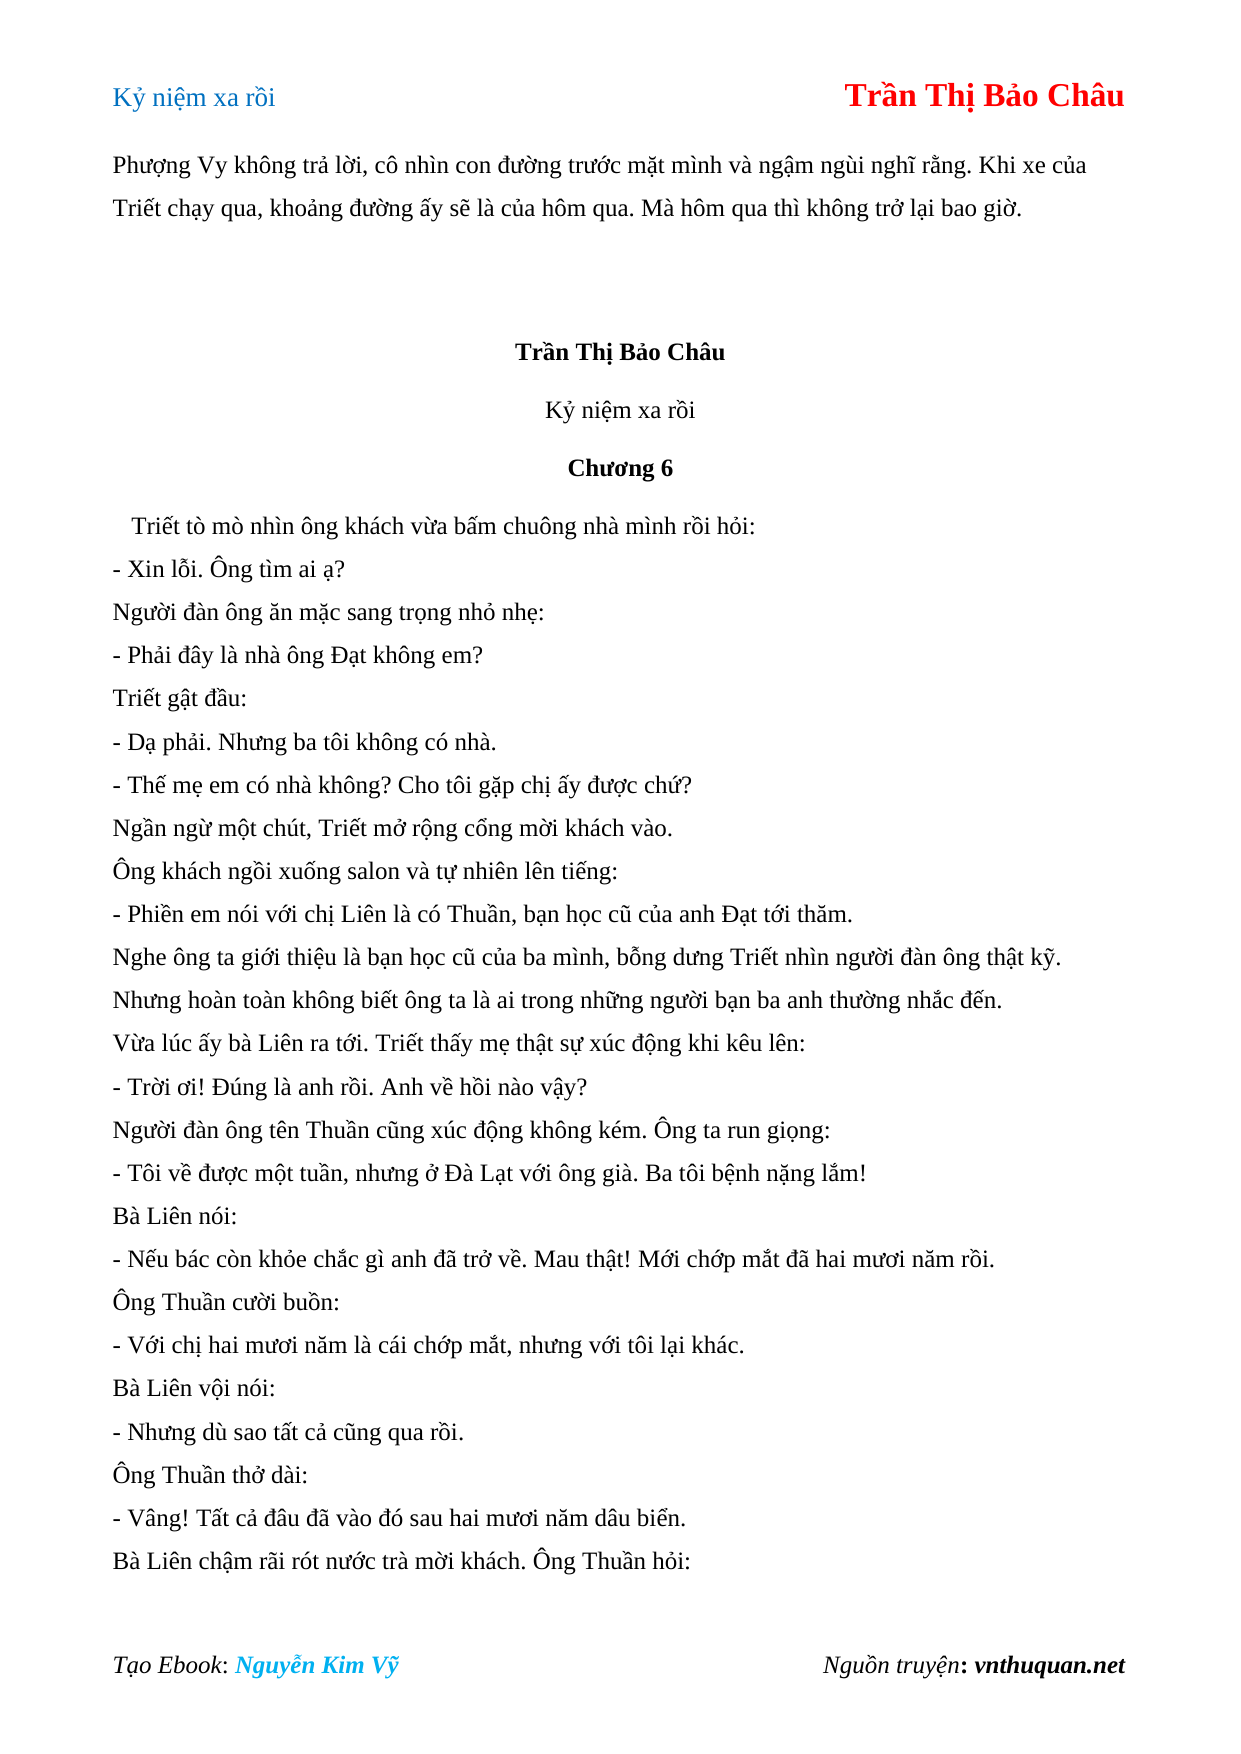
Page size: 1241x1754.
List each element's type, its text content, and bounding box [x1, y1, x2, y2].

text Trần Thị Bảo Châu [112, 337, 1128, 366]
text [112, 511, 1128, 1575]
text Chương 6 [112, 453, 1128, 482]
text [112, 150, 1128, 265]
text Kỷ niệm xa rồi [112, 395, 1128, 424]
